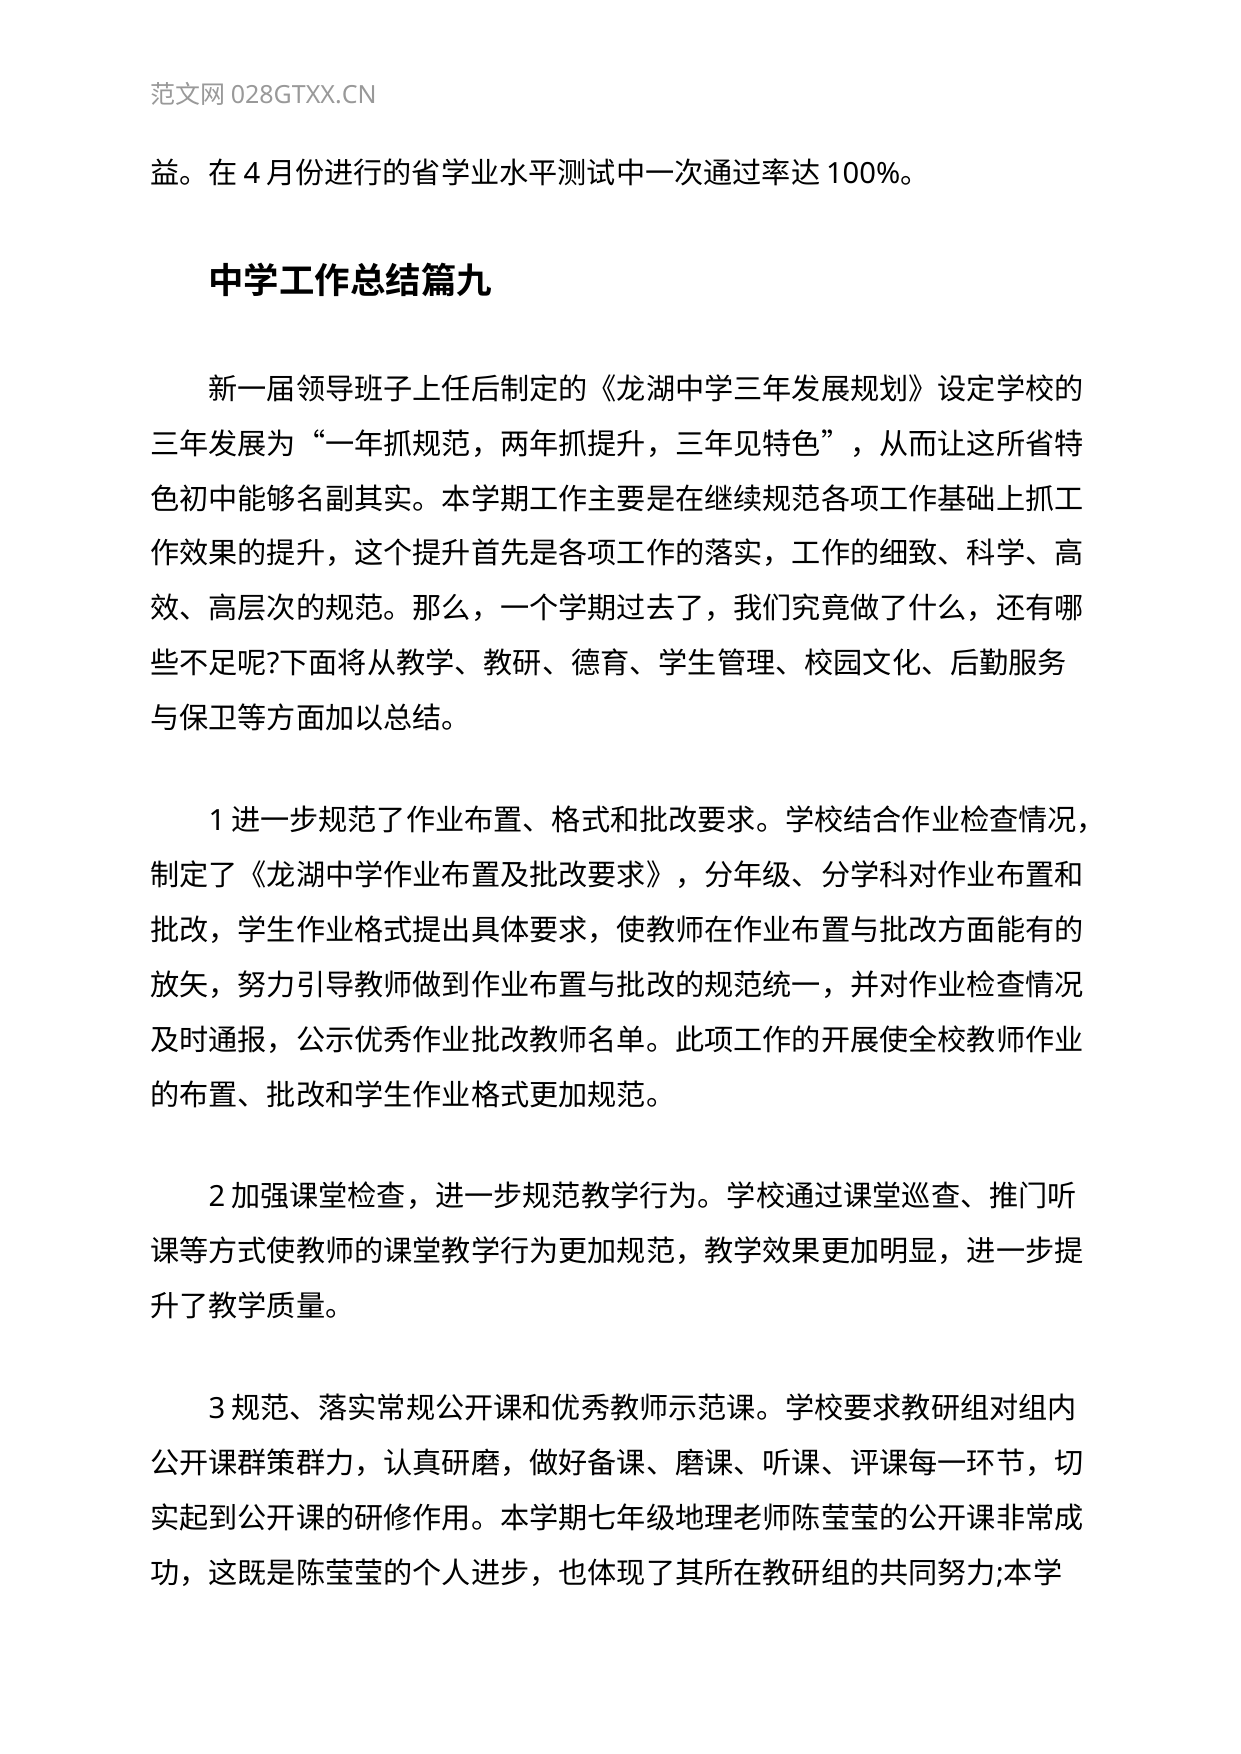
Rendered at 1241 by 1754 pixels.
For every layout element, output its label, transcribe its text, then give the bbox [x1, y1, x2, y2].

text 2加强课堂检查，进一步规范教学行为。学校通过课堂巡查、推门听课等方式使教师的课堂教学行为更加规范，教学效果更加明显，进一步提升了教学质量。 [150, 1173, 1090, 1325]
text 新一届领导班子上任后制定的《龙湖中学三年发展规划》设定学校的三年发展为“一年抓规范，两年抓提升，三年见特色”，从而让这所省特色初中能够名副其实。本学期工作主要是在继续规范各项工作基础上抓工作效果的提升，这个提升首先是各项工作的落实，工作的细致、科学、高效、高层次的规范。那么，一个学期过去了，我们究竟做了什么，还有哪些不足呢?下面将从教学、教研、德育、学生管理、校园文化、后勤服务与保卫等方面加以总结。 [150, 365, 1090, 737]
text 1进一步规范了作业布置、格式和批改要求。学校结合作业检查情况，制定了《龙湖中学作业布置及批改要求》，分年级、分学科对作业布置和批改，学生作业格式提出具体要求，使教师在作业布置与批改方面能有的放矢，努力引导教师做到作业布置与批改的规范统一，并对作业检查情况及时通报，公示优秀作业批改教师名单。此项工作的开展使全校教师作业的布置、批改和学生作业格式更加规范。 [150, 797, 1090, 1113]
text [150, 150, 1090, 192]
text 中学工作总结篇九 [150, 252, 1090, 303]
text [150, 1385, 1090, 1592]
